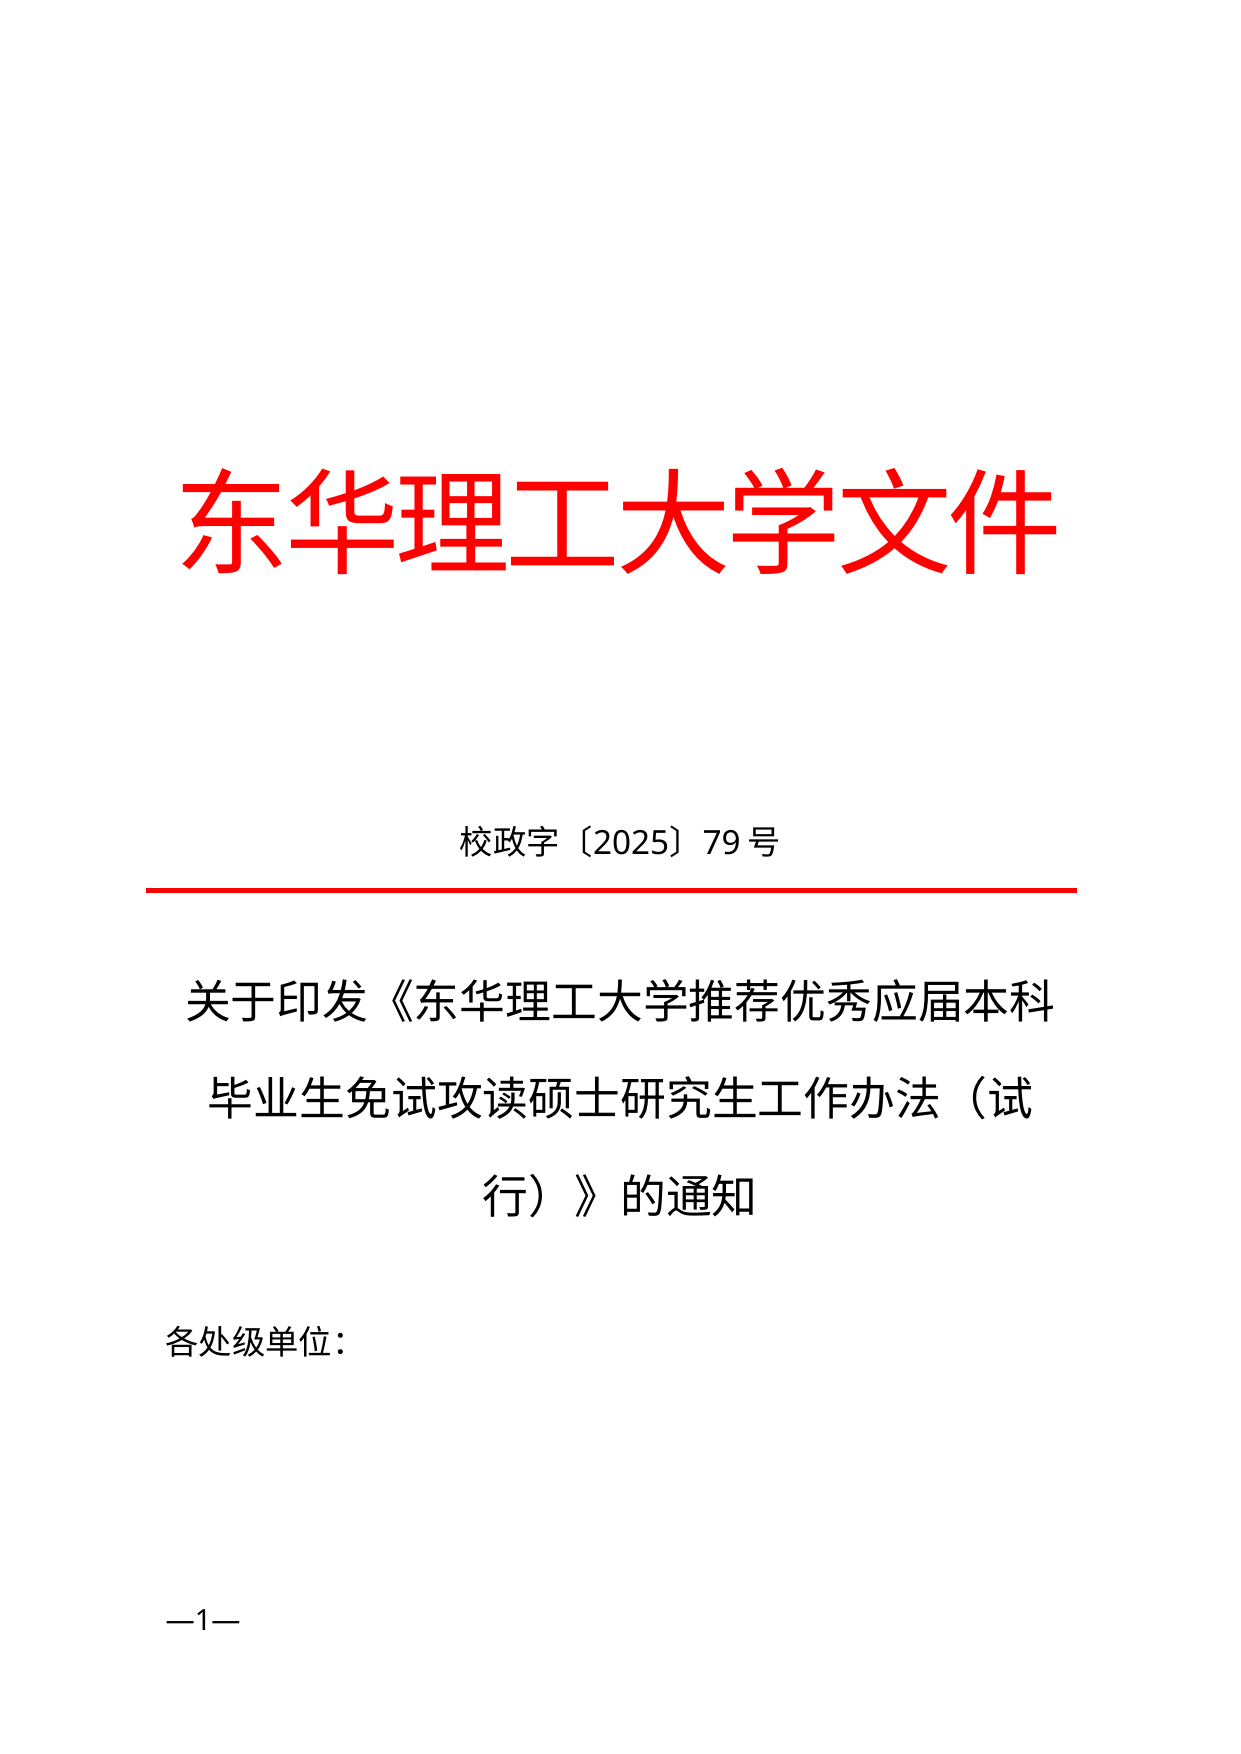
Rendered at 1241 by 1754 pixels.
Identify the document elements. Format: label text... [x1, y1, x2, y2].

text 关于印发《东华理工大学推荐优秀应届本科 [165, 949, 1075, 1047]
text 东华理工大学文件 [165, 417, 1075, 612]
text 各处级单位： [165, 1307, 1075, 1372]
text 毕业生免试攻读硕士研究生工作办法（试行）》的通知 [165, 1047, 1075, 1242]
text 校政字〔2025〕79号 [165, 807, 1075, 872]
